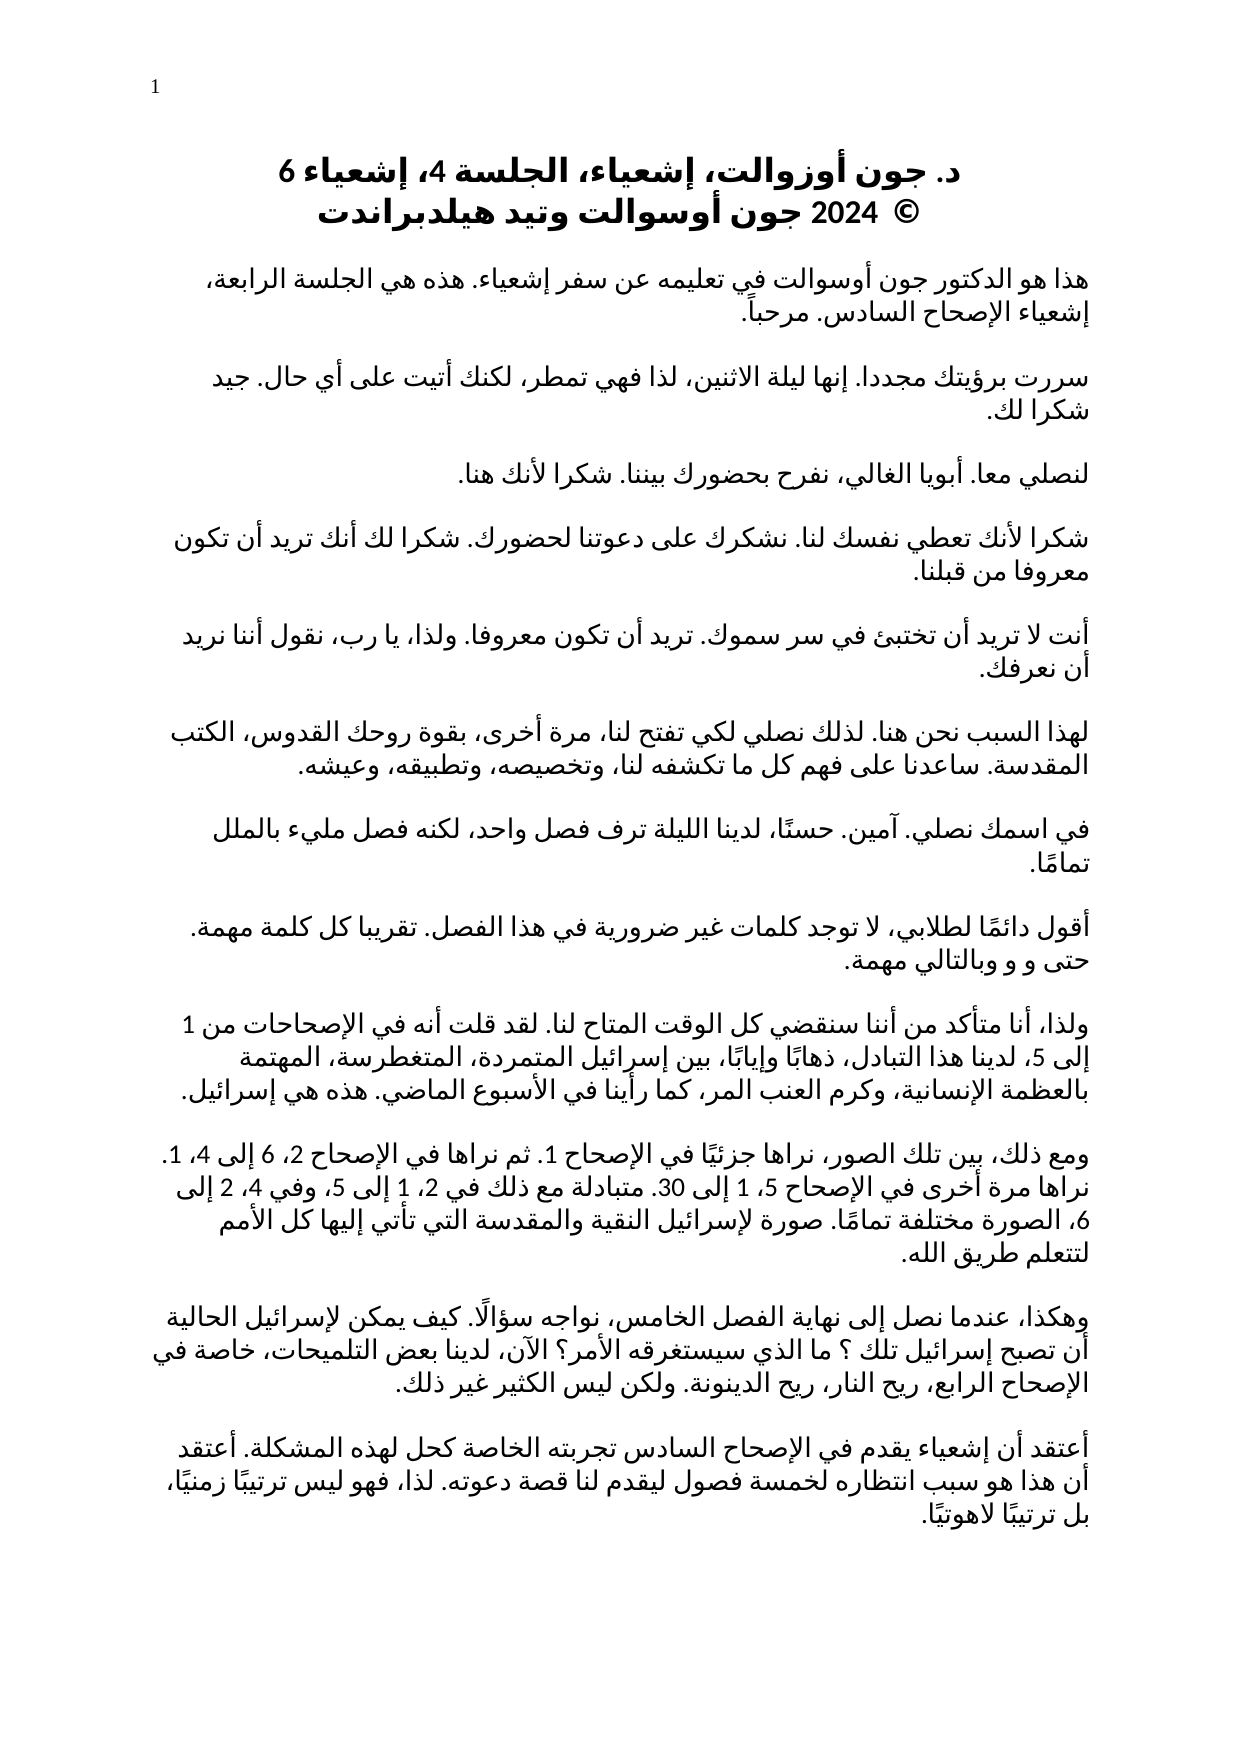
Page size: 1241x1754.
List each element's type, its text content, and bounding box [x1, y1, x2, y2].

text لهذا السبب نحن هنا. لذلك نصلي لكي تفتح لنا، مرة أخرى، بقوة روحك القدوس، الكتب المقدسة. ساعدنا على فهم كل ما تكشفه لنا، وتخصيصه، وتطبيقه، وعيشه. [150, 716, 1090, 782]
text أعتقد أن إشعياء يقدم في الإصحاح السادس تجربته الخاصة كحل لهذه المشكلة. أعتقد أن هذا هو سبب انتظاره لخمسة فصول ليقدم لنا قصة دعوته. لذا، فهو ليس ترتيبًا زمنيًا، بل ترتيبًا لاهوتيًا. [150, 1431, 1090, 1530]
text أنت لا تريد أن تختبئ في سر سموك. تريد أن تكون معروفا. ولذا، يا رب، نقول أننا نريد أن نعرفك. [150, 618, 1090, 684]
text وهكذا، عندما نصل إلى نهاية الفصل الخامس، نواجه سؤالًا. كيف يمكن لإسرائيل الحالية أن تصبح إسرائيل تلك ؟ ما الذي سيستغرقه الأمر؟ الآن، لدينا بعض التلميحات، خاصة في الإصحاح الرابع، ريح النار، ريح الدينونة. ولكن ليس الكثير غير ذلك. [150, 1301, 1090, 1399]
text لنصلي معا. أبويا الغالي، نفرح بحضورك بيننا. شكرا لأنك هنا. [150, 457, 1090, 490]
text ولذا، أنا متأكد من أننا سنقضي كل الوقت المتاح لنا. لقد قلت أنه في الإصحاحات من 1 إلى 5، لدينا هذا التبادل، ذهابًا وإيابًا، بين إسرائيل المتمردة، المتغطرسة، المهتمة بالعظمة الإنسانية، وكرم العنب المر، كما رأينا في الأسبوع الماضي. هذه هي إسرائيل. [150, 1007, 1090, 1106]
text سررت برؤيتك مجددا. إنها ليلة الاثنين، لذا فهي تمطر، لكنك أتيت على أي حال. جيد شكرا لك. [150, 360, 1090, 426]
text د. جون أوزوالت، إشعياء، الجلسة 4، إشعياء 6 [150, 150, 1090, 191]
text في اسمك نصلي. آمين. حسنًا، لدينا الليلة ترف فصل واحد، لكنه فصل مليء بالملل تمامًا. [150, 813, 1090, 879]
text شكرا لأنك تعطي نفسك لنا. نشكرك على دعوتنا لحضورك. شكرا لك أنك تريد أن تكون معروفا من قبلنا. [150, 521, 1090, 587]
text © 2024 جون أوسوالت وتيد هيلدبراندت [150, 191, 1090, 231]
text ومع ذلك، بين تلك الصور، نراها جزئيًا في الإصحاح 1. ثم نراها في الإصحاح 2، 6 إلى 4، 1. نراها مرة أخرى في الإصحاح 5، 1 إلى 30. متبادلة مع ذلك في 2، 1 إلى 5، وفي 4، 2 إلى 6، الصورة مختلفة تمامًا. صورة لإسرائيل النقية والمقدسة التي تأتي إليها كل الأمم لتتعلم طريق الله. [150, 1137, 1090, 1269]
text أقول دائمًا لطلابي، لا توجد كلمات غير ضرورية في هذا الفصل. تقريبا كل كلمة مهمة. حتى و و وبالتالي مهمة. [150, 910, 1090, 976]
text هذا هو الدكتور جون أوسوالت في تعليمه عن سفر إشعياء. هذه هي الجلسة الرابعة، إشعياء الإصحاح السادس. مرحباً. [150, 263, 1090, 329]
